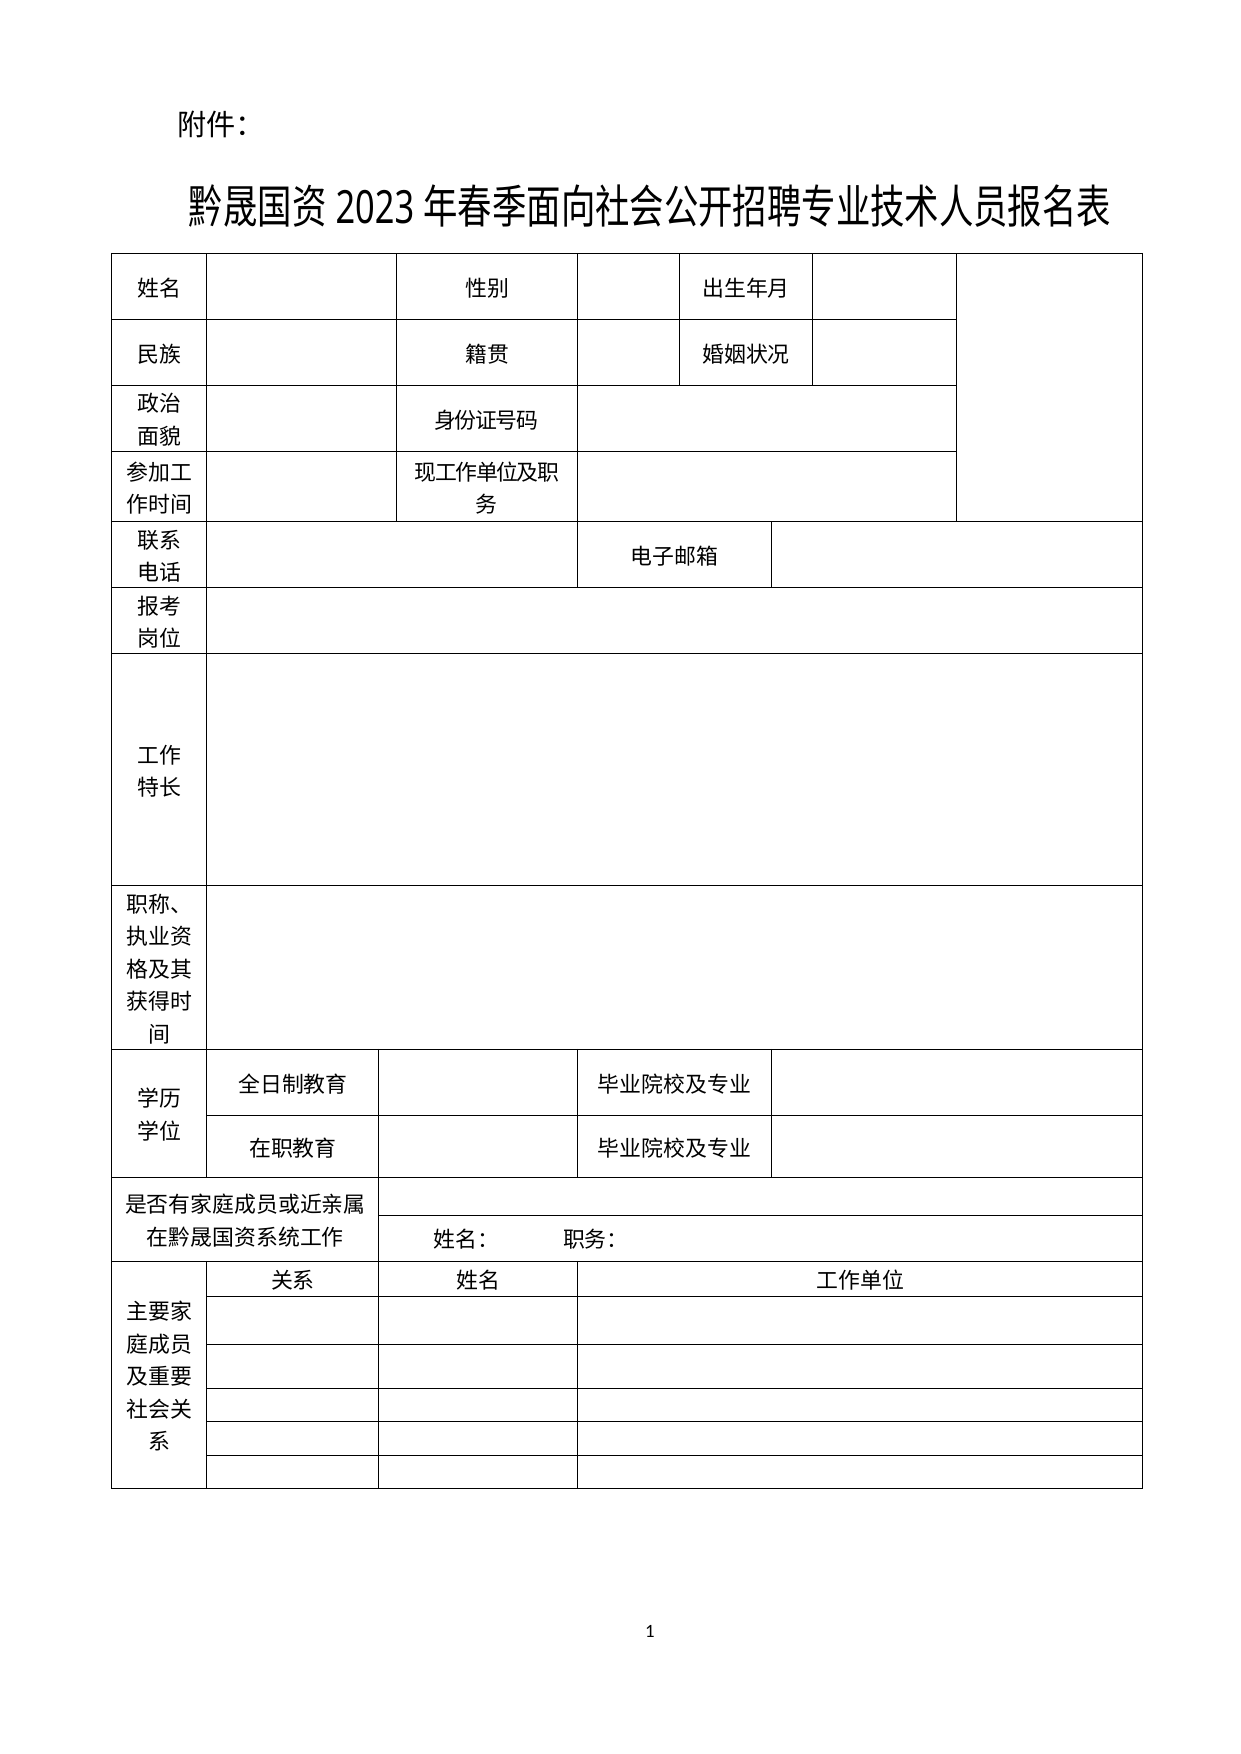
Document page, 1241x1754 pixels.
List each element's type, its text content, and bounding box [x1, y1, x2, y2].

table_cell 主要家庭成员及重要社会关系 [112, 1262, 206, 1488]
table_cell [207, 1389, 378, 1421]
table_header [813, 254, 956, 319]
table_cell 工作单位 [578, 1262, 1142, 1296]
table_cell 姓名： 职务： [379, 1216, 1142, 1261]
table_cell [379, 1345, 577, 1387]
table_cell [578, 386, 956, 451]
table_cell [578, 452, 956, 521]
table_cell [207, 1297, 378, 1344]
table_cell 姓名 [379, 1262, 577, 1296]
table_cell [207, 1456, 378, 1488]
table_cell 全日制教育 [207, 1050, 378, 1115]
table_cell [207, 522, 577, 587]
table_cell 联系 电话 [112, 522, 206, 587]
table_cell [379, 1116, 577, 1177]
table_header [578, 254, 679, 319]
table_cell [379, 1422, 577, 1454]
table_cell [379, 1297, 577, 1344]
table_cell 报考 岗位 [112, 588, 206, 653]
table_cell [578, 320, 679, 385]
table_cell 政治 面貌 [112, 386, 206, 451]
table_cell [578, 1422, 1142, 1454]
table_cell 电子邮箱 [578, 522, 771, 587]
table_cell [379, 1389, 577, 1421]
table_cell 毕业院校及专业 [578, 1050, 771, 1115]
table_header 性别 [397, 254, 577, 319]
table_cell [379, 1456, 577, 1488]
table_cell [207, 654, 1142, 885]
table_cell [207, 1422, 378, 1454]
table_cell 毕业院校及专业 [578, 1116, 771, 1177]
table_cell [772, 522, 1142, 587]
table_header 出生年月 [680, 254, 812, 319]
table_cell 学历 学位 [112, 1050, 206, 1177]
table_cell [578, 1297, 1142, 1344]
table_cell [207, 452, 396, 521]
table_cell [207, 386, 396, 451]
table_cell 籍贯 [397, 320, 577, 385]
table_cell 职称、执业资格及其获得时间 [112, 886, 206, 1049]
table_cell [207, 588, 1142, 653]
table_cell [578, 1345, 1142, 1387]
table_cell [379, 1050, 577, 1115]
table_cell [207, 886, 1142, 1049]
table_cell [578, 1456, 1142, 1488]
table_header 姓名 [112, 254, 206, 319]
table_cell [772, 1050, 1142, 1115]
table_cell 工作 特长 [112, 654, 206, 885]
table_header [957, 254, 1142, 521]
text 附件： [177, 90, 1122, 155]
table_cell [772, 1116, 1142, 1177]
table_cell [578, 1389, 1142, 1421]
table_cell 婚姻状况 [680, 320, 812, 385]
table_cell [379, 1178, 1142, 1215]
table_cell 民族 [112, 320, 206, 385]
table_cell 是否有家庭成员或近亲属在黔晟国资系统工作 [112, 1178, 378, 1261]
table_cell 关系 [207, 1262, 378, 1296]
table_cell 现工作单位及职务 [397, 452, 577, 521]
table_cell 参加工作时间 [112, 452, 206, 521]
table_cell [207, 1345, 378, 1387]
table_cell [813, 320, 956, 385]
table_cell 身份证号码 [397, 386, 577, 451]
text 黔晟国资2023年春季面向社会公开招聘专业技术人员报名表 [177, 155, 1122, 253]
table_header [207, 254, 396, 319]
table_cell [207, 320, 396, 385]
table_cell 在职教育 [207, 1116, 378, 1177]
